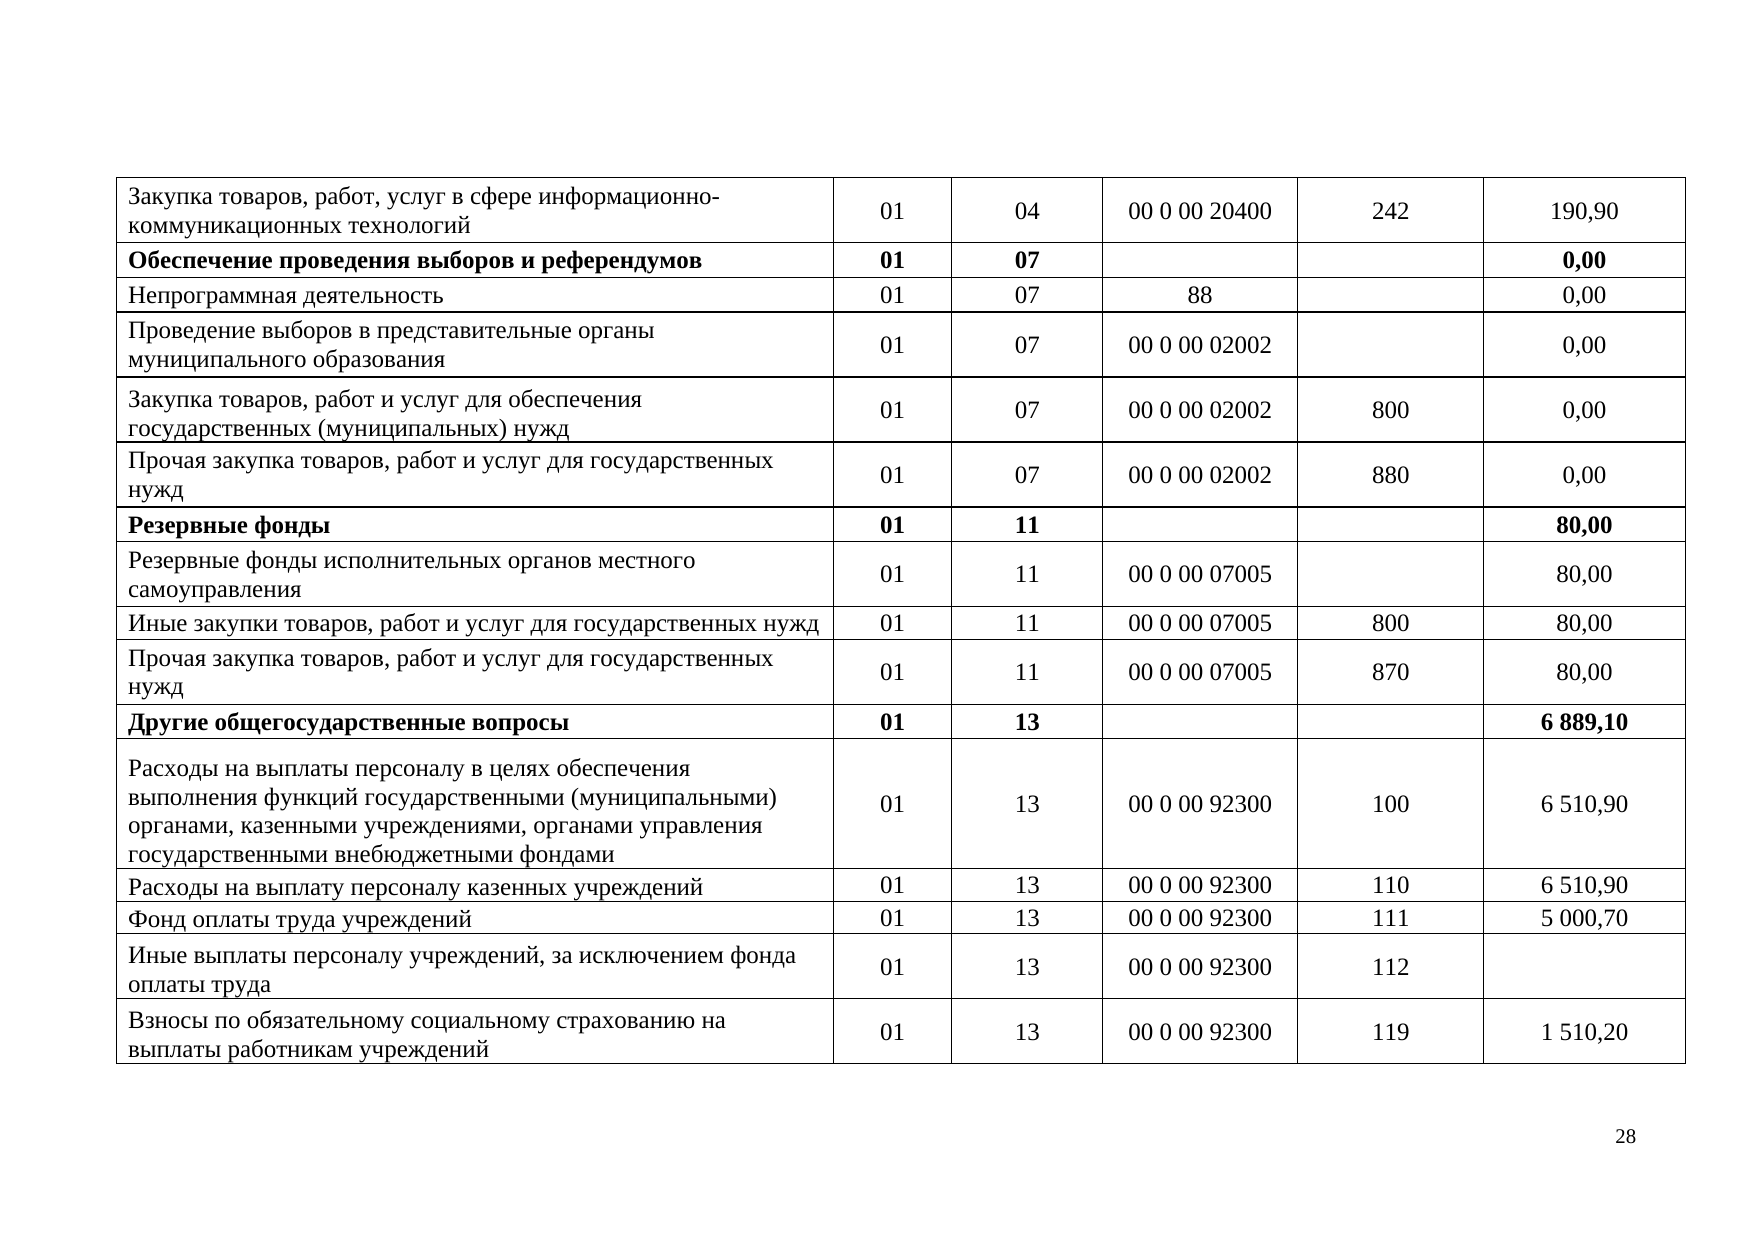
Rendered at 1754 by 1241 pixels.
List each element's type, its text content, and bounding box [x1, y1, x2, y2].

table_cell Взносы по обязательному социальному страхованию на выплаты работникам учреждений [117, 999, 833, 1063]
table_cell 110 [1298, 869, 1483, 901]
table_cell 01 [834, 542, 951, 606]
table_cell 870 [1298, 640, 1483, 703]
table_cell 00 0 00 02002 [1103, 443, 1297, 506]
table_cell 01 [834, 378, 951, 441]
table_cell Расходы на выплату персоналу казенных учреждений [117, 869, 833, 901]
table_cell 01 [834, 999, 951, 1063]
table_cell [1298, 705, 1483, 738]
table_cell 00 0 00 07005 [1103, 640, 1297, 703]
table_cell 100 [1298, 739, 1483, 868]
table_cell 00 0 00 07005 [1103, 607, 1297, 638]
table_cell 00 0 00 92300 [1103, 999, 1297, 1063]
table_cell 01 [834, 443, 951, 506]
table_cell 111 [1298, 902, 1483, 933]
table_cell 80,00 [1484, 640, 1685, 703]
table_cell 13 [952, 999, 1102, 1063]
table_cell [1103, 508, 1297, 541]
table_cell Другие общегосударственные вопросы [117, 705, 833, 738]
table_cell 13 [952, 934, 1102, 998]
table_cell 190,90 [1484, 178, 1685, 242]
table_cell 01 [834, 869, 951, 901]
table_cell [1484, 934, 1685, 998]
table_cell 07 [952, 378, 1102, 441]
table_cell 00 0 00 07005 [1103, 542, 1297, 606]
table_cell Резервные фонды исполнительных органов местного самоуправления [117, 542, 833, 606]
table_cell 07 [952, 278, 1102, 311]
table_cell 01 [834, 934, 951, 998]
table_cell [1298, 278, 1483, 311]
table_cell Иные выплаты персоналу учреждений, за исключением фонда оплаты труда [117, 934, 833, 998]
table_cell 00 0 00 20400 [1103, 178, 1297, 242]
table_cell Обеспечение проведения выборов и референдумов [117, 243, 833, 277]
table_cell 07 [952, 313, 1102, 376]
table_cell 13 [952, 902, 1102, 933]
table_cell 01 [834, 902, 951, 933]
table_cell 1 510,20 [1484, 999, 1685, 1063]
table_cell 0,00 [1484, 278, 1685, 311]
table_cell 00 0 00 02002 [1103, 378, 1297, 441]
table_cell 6 889,10 [1484, 705, 1685, 738]
table_cell [1298, 508, 1483, 541]
table_cell 01 [834, 739, 951, 868]
table_cell Фонд оплаты труда учреждений [117, 902, 833, 933]
table_cell [1298, 313, 1483, 376]
table_cell Расходы на выплаты персоналу в целях обеспечения выполнения функций государственными (муниципальными) органами, казенными учреждениями, органами управления государственными внебюджетными фондами [117, 739, 833, 868]
table_cell 11 [952, 508, 1102, 541]
table_cell Закупка товаров, работ и услуг для обеспечения государственных (муниципальных) нужд [117, 378, 833, 441]
table_cell Закупка товаров, работ, услуг в сфере информационно-коммуникационных технологий [117, 178, 833, 242]
table_cell Прочая закупка товаров, работ и услуг для государственных нужд [117, 640, 833, 703]
table_cell 80,00 [1484, 607, 1685, 638]
table_cell 11 [952, 640, 1102, 703]
table_cell 880 [1298, 443, 1483, 506]
table_cell 01 [834, 705, 951, 738]
table_cell 0,00 [1484, 378, 1685, 441]
table_cell 242 [1298, 178, 1483, 242]
table_cell 01 [834, 243, 951, 277]
table_cell 00 0 00 92300 [1103, 934, 1297, 998]
table_cell 0,00 [1484, 313, 1685, 376]
table_cell 00 0 00 02002 [1103, 313, 1297, 376]
table_cell 6 510,90 [1484, 739, 1685, 868]
table_cell [1103, 243, 1297, 277]
table_cell Резервные фонды [117, 508, 833, 541]
table_cell 01 [834, 313, 951, 376]
table_cell 11 [952, 607, 1102, 638]
table_cell 5 000,70 [1484, 902, 1685, 933]
table_cell 01 [834, 607, 951, 638]
table_cell 88 [1103, 278, 1297, 311]
table_cell 800 [1298, 607, 1483, 638]
table_cell Непрограммная деятельность [117, 278, 833, 311]
table_cell 01 [834, 278, 951, 311]
table_cell 04 [952, 178, 1102, 242]
table_cell Проведение выборов в представительные органы муниципального образования [117, 313, 833, 376]
table_cell 112 [1298, 934, 1483, 998]
table_cell 00 0 00 92300 [1103, 739, 1297, 868]
table_cell 13 [952, 739, 1102, 868]
table_cell [1103, 705, 1297, 738]
table_cell 800 [1298, 378, 1483, 441]
table_cell [1298, 542, 1483, 606]
table_cell 00 0 00 92300 [1103, 869, 1297, 901]
table_cell 80,00 [1484, 508, 1685, 541]
table_cell Прочая закупка товаров, работ и услуг для государственных нужд [117, 443, 833, 506]
table_cell 07 [952, 443, 1102, 506]
table_cell 11 [952, 542, 1102, 606]
table_cell 00 0 00 92300 [1103, 902, 1297, 933]
table_cell 80,00 [1484, 542, 1685, 606]
table_cell 0,00 [1484, 443, 1685, 506]
table_cell [1298, 243, 1483, 277]
table_cell 01 [834, 178, 951, 242]
table_cell 0,00 [1484, 243, 1685, 277]
table_cell 01 [834, 508, 951, 541]
table_cell 01 [834, 640, 951, 703]
table_cell 13 [952, 869, 1102, 901]
table_cell Иные закупки товаров, работ и услуг для государственных нужд [117, 607, 833, 638]
table_cell 13 [952, 705, 1102, 738]
table_cell 6 510,90 [1484, 869, 1685, 901]
table_cell 119 [1298, 999, 1483, 1063]
table_cell 07 [952, 243, 1102, 277]
